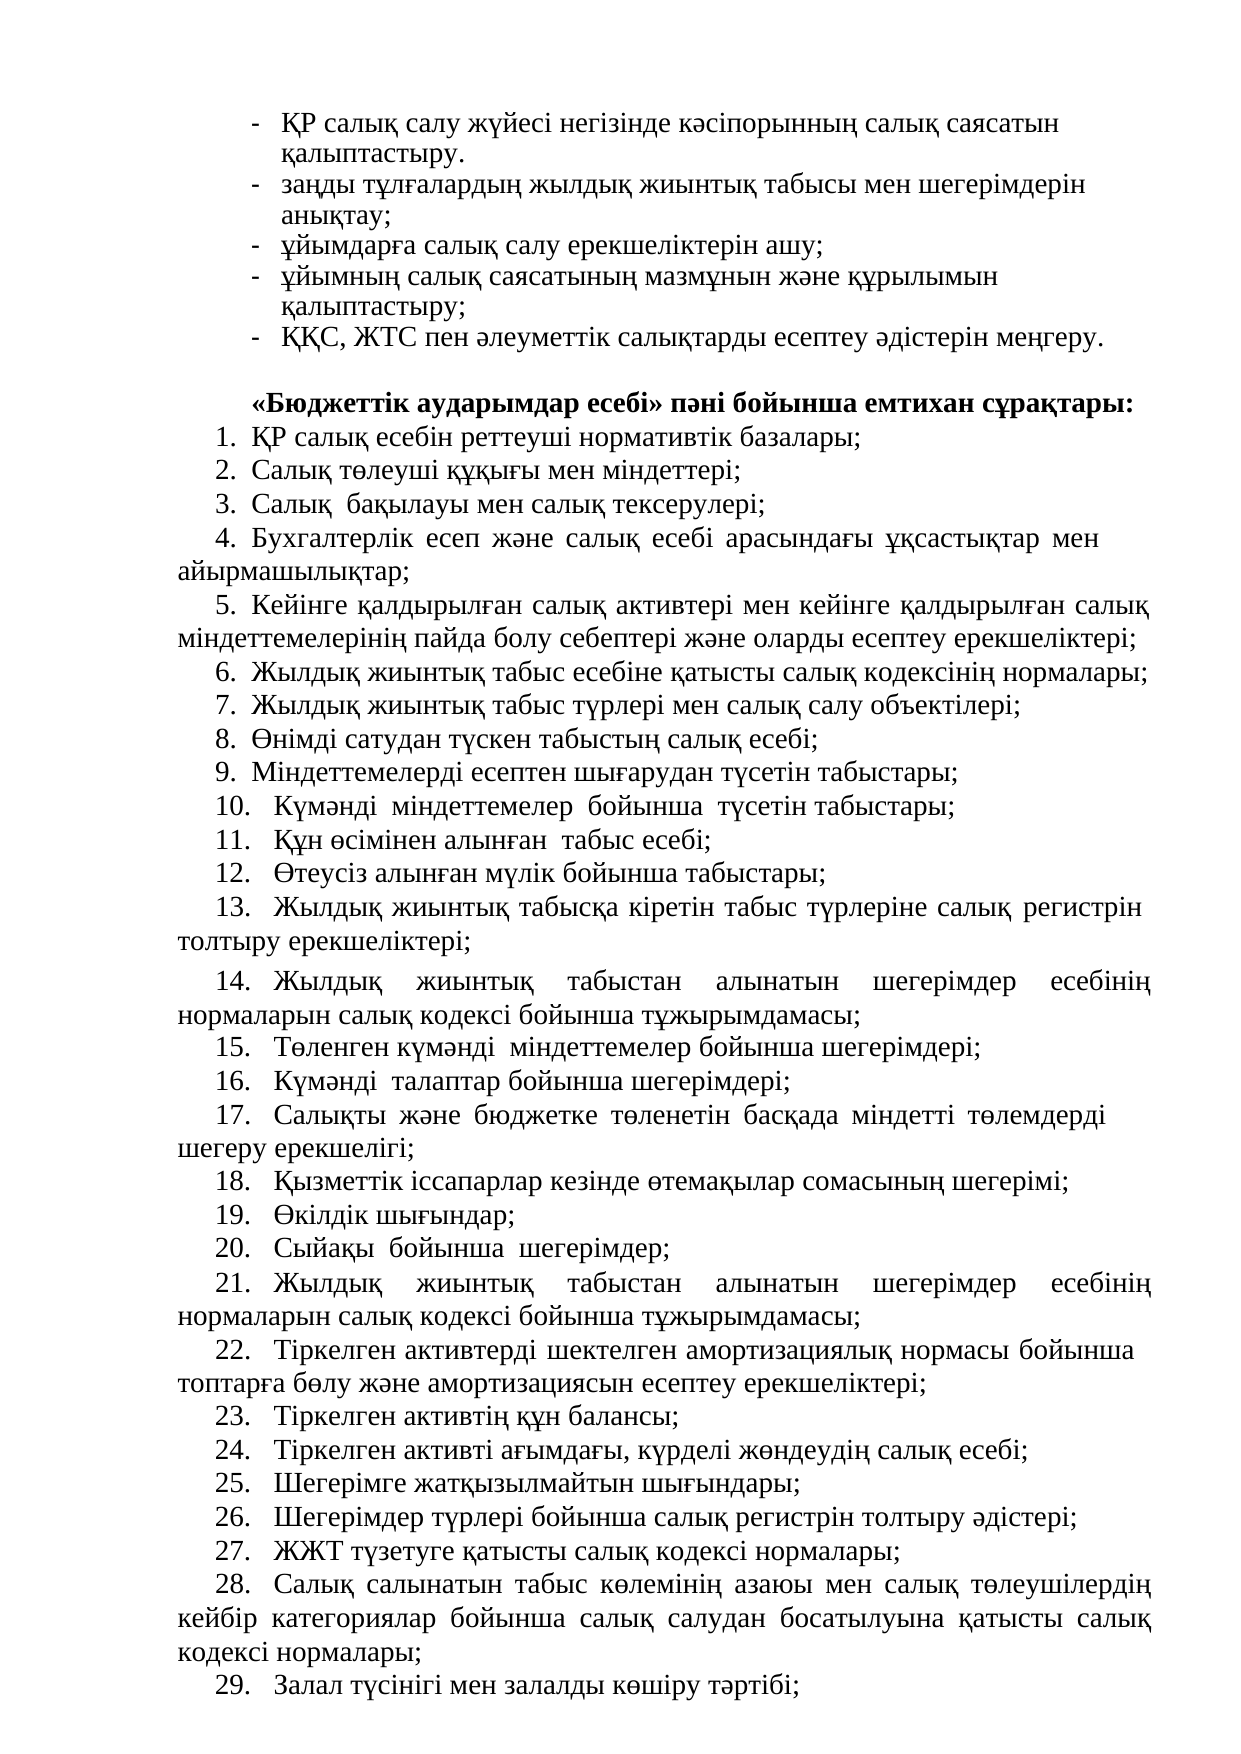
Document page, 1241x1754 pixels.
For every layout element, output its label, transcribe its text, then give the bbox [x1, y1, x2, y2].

list ұйымдарға салық салу ерекшеліктерін ашу; [251, 230, 1163, 261]
list Жылдық жиынтық табыс түрлері мен салық салу объектілері; [215, 688, 1163, 721]
list Салық салынатын табыс көлемінің азаюы мен салық төлеушілердің кейбір категориялар бойынша салық салудан босатылуына қатысты салық кодексі нормалары; [177, 1567, 1152, 1667]
list Бухгалтерлік есеп және салық есебі арасындағы ұқсастықтар мен айырмашылықтар; [177, 520, 1152, 587]
list Өкілдік шығындар; [214, 1198, 1163, 1231]
list Жылдық жиынтық табысқа кіретін табыс түрлеріне салық регистрін толтыру ерекшеліктері; [177, 889, 1152, 956]
list Күмәнді міндеттемелер бойынша түсетін табыстары; [214, 788, 1163, 822]
list ҚҚС, ЖТС пен әлеуметтік салықтарды есептеу әдістерін меңгеру. [251, 322, 1163, 352]
list Тіркелген активтің құн балансы; [214, 1399, 1163, 1432]
list Жылдық жиынтық табыстан алынатын шегерімдер есебінің нормаларын салық кодексі бойынша тұжырымдамасы; [177, 1265, 1152, 1332]
list Залал түсінігі мен залалды көшіру тәртібі; [214, 1667, 1163, 1701]
list Жылдық жиынтық табыс есебіне қатысты салық кодексінің нормалары; [215, 654, 1163, 688]
list заңды тұлғалардың жылдық жиынтық табысы мен шегерімдерін анықтау; [251, 169, 1163, 230]
list Шегерімге жатқызылмайтын шығындары; [214, 1466, 1163, 1499]
list Қызметтік іссапарлар кезінде өтемақылар сомасының шегерімі; [214, 1164, 1163, 1197]
list Салық бақылауы мен салық тексерулері; [215, 486, 1163, 520]
text «Бюджеттік аударымдар есебі» пәні бойынша емтихан сұрақтары: [251, 386, 1163, 419]
list Тіркелген активті ағымдағы, күрделі жөндеудің салық есебі; [214, 1432, 1163, 1466]
list Өтеусіз алынған мүлік бойынша табыстары; [214, 856, 1163, 889]
list ұйымның салық саясатының мазмұнын және құрылымын қалыптастыру; [251, 261, 1163, 322]
list Кейінге қалдырылған салық активтері мен кейінге қалдырылған салық міндеттемелерінің пайда болу себептері және оларды есептеу ерекшеліктері; [177, 587, 1151, 654]
list ҚР салық салу жүйесі негізінде кәсіпорынның салық саясатын қалыптастыру. [251, 108, 1163, 169]
list Күмәнді талаптар бойынша шегерімдері; [214, 1063, 1163, 1097]
list Өнімді сатудан түскен табыстың салық есебі; [215, 721, 1163, 755]
list Жылдық жиынтық табыстан алынатын шегерімдер есебінің нормаларын салық кодексі бойынша тұжырымдамасы; [177, 963, 1152, 1030]
list Салық төлеуші құқығы мен міндеттері; [215, 453, 1163, 486]
list ҚР салық есебін реттеуші нормативтік базалары; [215, 419, 1163, 453]
list Төленген күмәнді міндеттемелер бойынша шегерімдері; [214, 1030, 1163, 1063]
list Сыйақы бойынша шегерімдер; [214, 1231, 1163, 1265]
list Шегерімдер түрлері бойынша салық регистрін толтыру әдістері; [214, 1499, 1163, 1533]
list ЖЖТ түзетуге қатысты салық кодексі нормалары; [214, 1533, 1163, 1567]
list Салықты және бюджетке төленетін басқада міндетті төлемдерді шегеру ерекшелігі; [177, 1097, 1151, 1164]
list Міндеттемелерді есептен шығарудан түсетін табыстары; [215, 755, 1163, 788]
list Тіркелген активтерді шектелген амортизациялық нормасы бойынша топтарға бөлу және амортизациясын есептеу ерекшеліктері; [177, 1332, 1151, 1399]
list Құн өсімінен алынған табыс есебі; [214, 822, 1163, 855]
